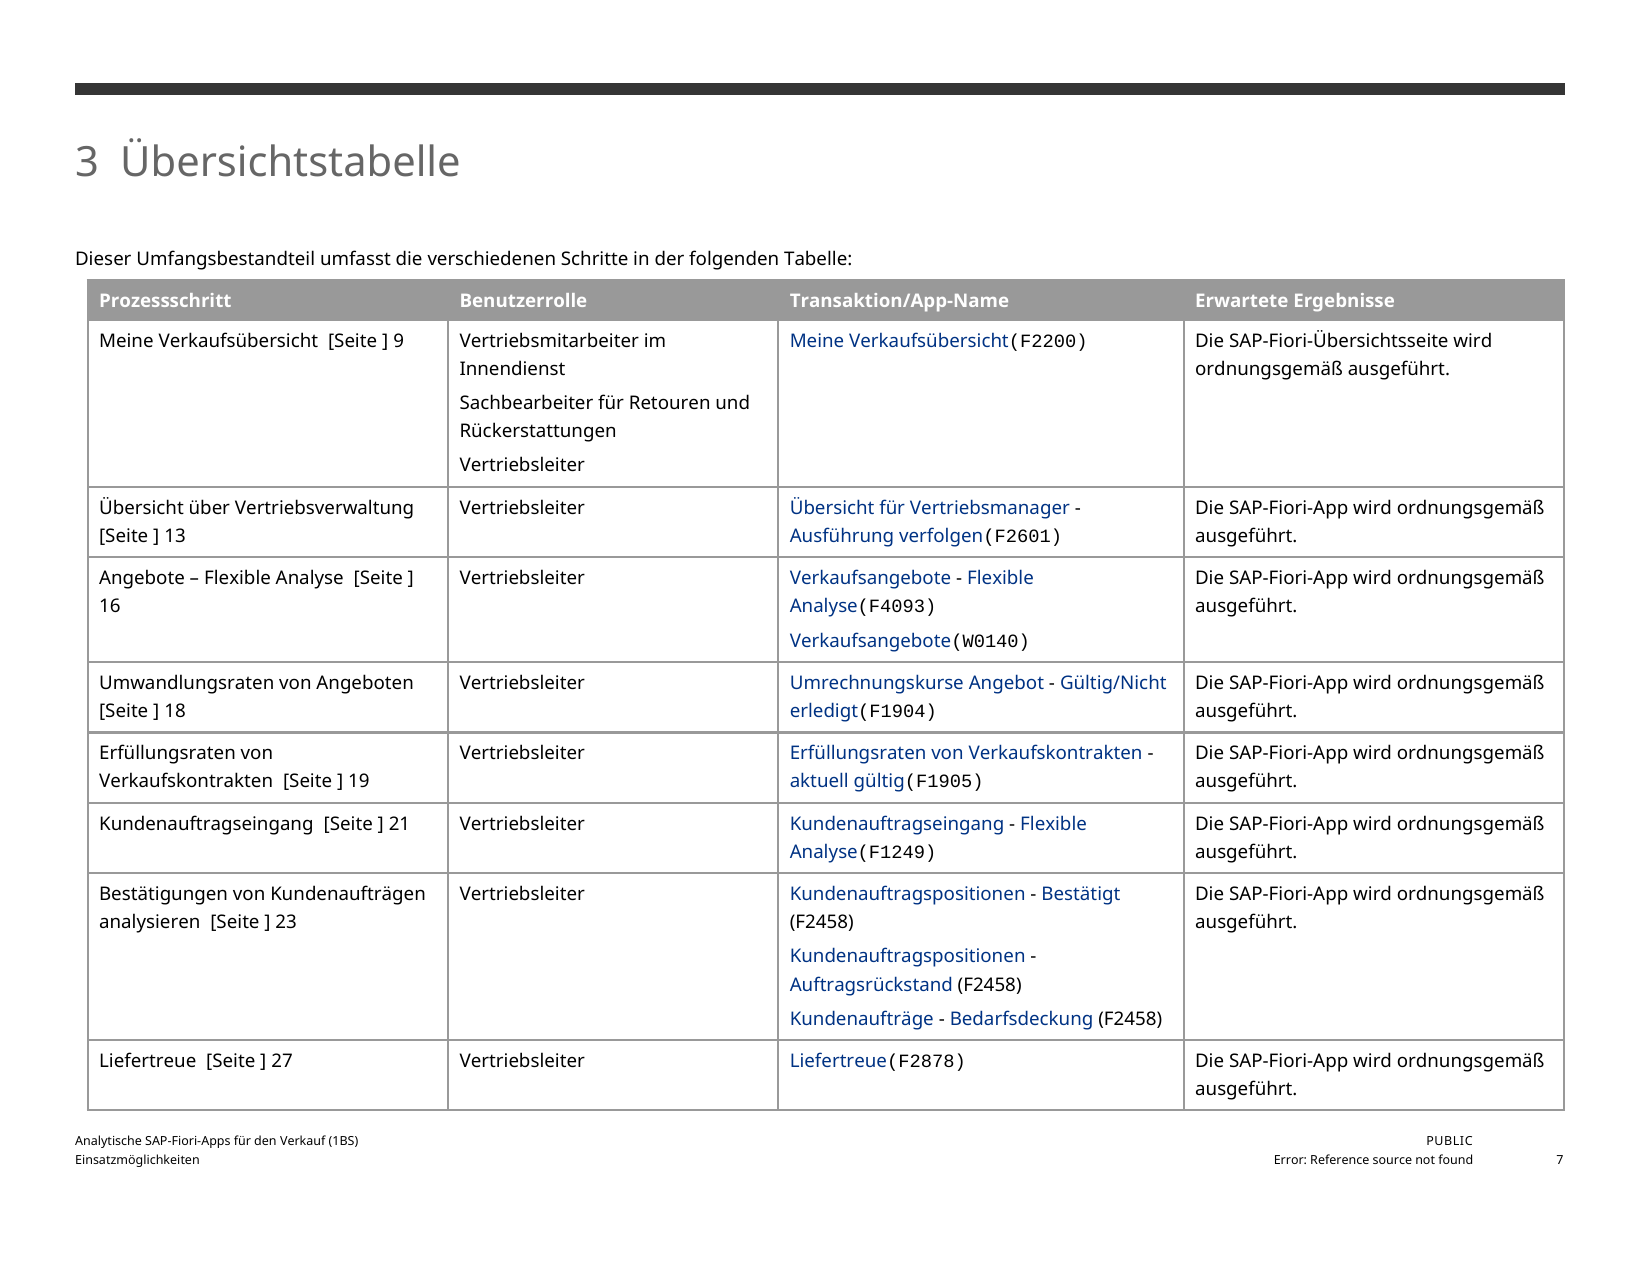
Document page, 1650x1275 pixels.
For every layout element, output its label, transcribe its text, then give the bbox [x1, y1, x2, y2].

table_cell Umrechnungskurse Angebot - Gültig/Nicht erledigt(F1904) [779, 663, 1183, 731]
table_cell Vertriebsleiter [449, 874, 777, 1039]
table_cell Angebote – Flexible Analyse [Seite ] 16 [89, 558, 447, 661]
table_header Prozessschritt [89, 281, 447, 319]
table_cell Liefertreue [Seite ] 25 [89, 1041, 447, 1109]
table_cell Kundenauftragseingang - Flexible Analyse(F1249) [779, 804, 1183, 872]
table_cell Kundenauftragseingang [Seite ] 20 [89, 804, 447, 872]
table_cell Die SAP-Fiori-App wird ordnungsgemäß ausgeführt. [1185, 488, 1563, 556]
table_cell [1185, 1041, 1563, 1109]
table_cell Übersicht für Vertriebsmanager - Ausführung verfolgen(F2601) [779, 488, 1183, 556]
table_cell Die SAP-Fiori-Übersichtsseite wird ordnungsgemäß ausgeführt. [1185, 321, 1563, 486]
table_header Erwartete Ergebnisse [1185, 281, 1563, 319]
table_cell Die SAP-Fiori-App wird ordnungsgemäß ausgeführt. [1185, 663, 1563, 731]
table_cell Liefertreue(F2878) [779, 1041, 1183, 1109]
table_cell Die SAP-Fiori-App wird ordnungsgemäß ausgeführt. [1185, 558, 1563, 661]
table_cell Vertriebsmitarbeiter im Innendienst Sachbearbeiter für Retouren und Rückerstattungen Vertriebsleiter [449, 321, 777, 486]
table_cell Die SAP-Fiori-App wird ordnungsgemäß ausgeführt. [1185, 804, 1563, 872]
table_cell Umwandlungsraten von Angeboten [Seite ] 17 [89, 663, 447, 731]
table_header Transaktion/App-Name [779, 281, 1183, 319]
text Dieser Umfangsbestandteil umfasst die verschiedenen Schritte in der folgenden Tabelle: [75, 245, 1565, 271]
table_cell Die SAP-Fiori-App wird ordnungsgemäß ausgeführt. [1185, 734, 1563, 802]
table_cell Vertriebsleiter [449, 558, 777, 661]
table_cell Vertriebsleiter [449, 804, 777, 872]
table_cell Verkaufsangebote - Flexible Analyse(F4093) Verkaufsangebote(W0140) [779, 558, 1183, 661]
table_cell Vertriebsleiter [449, 488, 777, 556]
table_cell Erfüllungsraten von Verkaufskontrakten - aktuell gültig(F1905) [779, 734, 1183, 802]
table_cell Erfüllungsraten von Verkaufskontrakten [Seite ] 19 [89, 734, 447, 802]
table_cell Übersicht über Vertriebsverwaltung [Seite ] 13 [89, 488, 447, 556]
table_cell Meine Verkaufsübersicht(F2200) [779, 321, 1183, 486]
table_cell Meine Verkaufsübersicht [Seite ] 9 [89, 321, 447, 486]
table_cell Vertriebsleiter [449, 663, 777, 731]
table_header Benutzerrolle [449, 281, 777, 319]
table_cell Kundenauftragspositionen - Bestätigt (F2458) Kundenauftragspositionen - Auftragsrückstand (F2458) Kundenaufträge - Bedarfsdeckung (F2458) [779, 874, 1183, 1039]
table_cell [1185, 874, 1563, 1039]
table_cell Bestätigungen von Kundenaufträgen analysieren [Seite ] 22 [89, 874, 447, 1039]
subtitle Übersichtstabelle [75, 137, 1565, 187]
table_cell Vertriebsleiter [449, 1041, 777, 1109]
table_cell Vertriebsleiter [449, 734, 777, 802]
